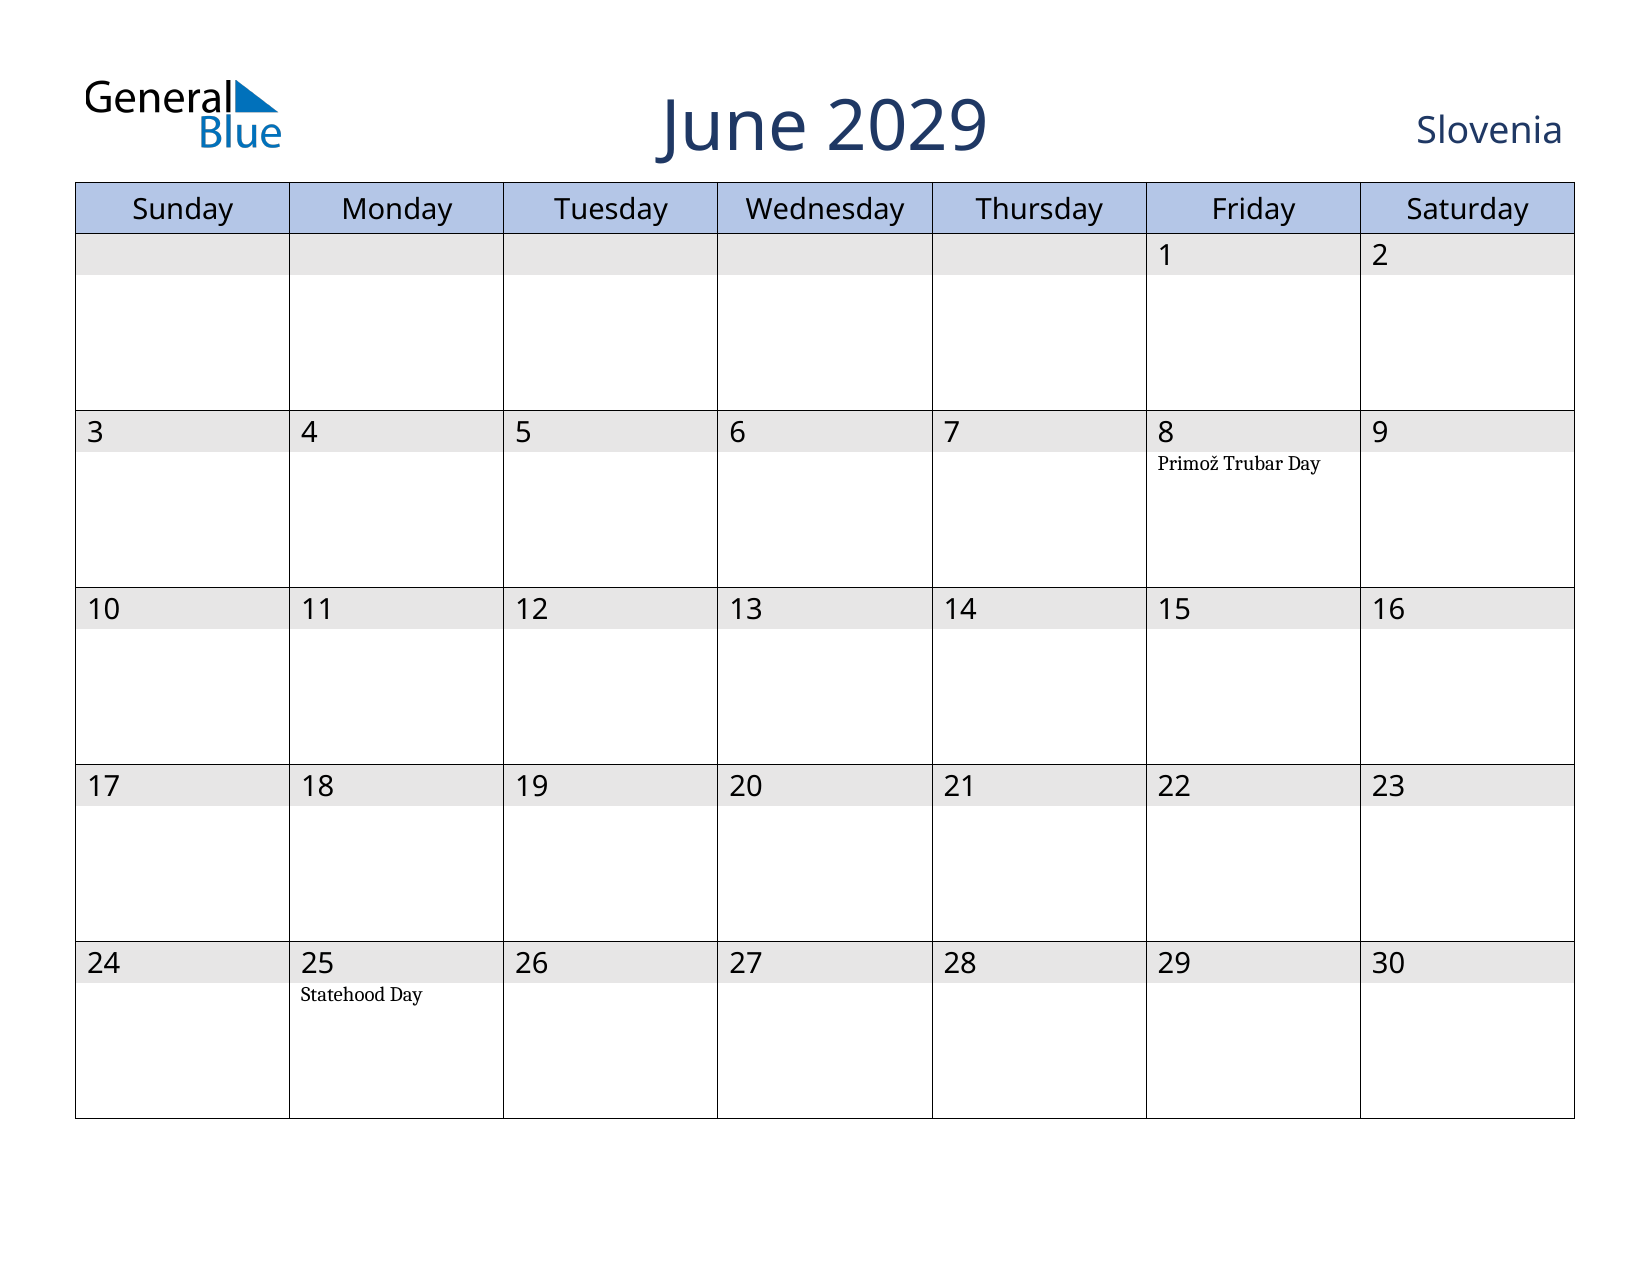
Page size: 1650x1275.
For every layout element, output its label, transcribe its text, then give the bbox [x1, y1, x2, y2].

table_cell [290, 629, 503, 764]
table_cell [504, 275, 717, 410]
table_cell 10 [76, 588, 289, 629]
table_cell [933, 275, 1146, 410]
table_cell [1147, 275, 1360, 410]
table_cell 19 [504, 765, 717, 806]
table_cell [1147, 983, 1360, 1118]
table_cell 21 [933, 765, 1146, 806]
table_cell [1361, 629, 1574, 764]
table_header Slovenia [1146, 75, 1574, 182]
table_cell 25 [290, 942, 503, 983]
table_cell [76, 452, 289, 587]
table_cell [933, 983, 1146, 1118]
table_cell 17 [76, 765, 289, 806]
table_cell Saturday [1361, 183, 1574, 233]
table_cell [504, 629, 717, 764]
picture [86, 80, 281, 148]
table_cell [718, 452, 932, 587]
table_cell [504, 234, 717, 275]
table_cell [933, 452, 1146, 587]
table_cell 6 [718, 411, 932, 452]
table_cell Monday [290, 183, 503, 233]
table_cell 30 [1361, 942, 1574, 983]
table_cell 1 [1147, 234, 1360, 275]
table_cell 16 [1361, 588, 1574, 629]
table_cell [1361, 806, 1574, 941]
table_cell Wednesday [718, 183, 932, 233]
table_cell 29 [1147, 942, 1360, 983]
table_cell [290, 234, 503, 275]
table_cell 23 [1361, 765, 1574, 806]
table_cell Statehood Day [290, 983, 503, 1118]
table_cell Thursday [933, 183, 1146, 233]
table_cell [718, 806, 932, 941]
table_cell 24 [76, 942, 289, 983]
table_cell 8 [1147, 411, 1360, 452]
table_cell [1361, 275, 1574, 410]
table_cell [1361, 983, 1574, 1118]
table_cell 22 [1147, 765, 1360, 806]
table_cell [718, 234, 932, 275]
table_cell [1361, 452, 1574, 587]
table_cell 11 [290, 588, 503, 629]
table_cell 28 [933, 942, 1146, 983]
table_cell 12 [504, 588, 717, 629]
table_cell 4 [290, 411, 503, 452]
table_cell [290, 452, 503, 587]
table_cell 14 [933, 588, 1146, 629]
table_cell [76, 806, 289, 941]
table_cell 7 [933, 411, 1146, 452]
table_cell Friday [1147, 183, 1360, 233]
table_cell Sunday [76, 183, 289, 233]
table_cell [718, 983, 932, 1118]
table_cell [504, 452, 717, 587]
table_cell 9 [1361, 411, 1574, 452]
table_header [76, 75, 503, 182]
table_cell [504, 983, 717, 1118]
table_cell [933, 234, 1146, 275]
table_cell [1147, 629, 1360, 764]
table_cell 3 [76, 411, 289, 452]
table_cell [933, 629, 1146, 764]
table_cell 13 [718, 588, 932, 629]
table_cell 26 [504, 942, 717, 983]
table_cell 2 [1361, 234, 1574, 275]
table_cell Tuesday [504, 183, 717, 233]
table_cell [504, 806, 717, 941]
table_cell 15 [1147, 588, 1360, 629]
table_cell [76, 983, 289, 1118]
table_cell [290, 275, 503, 410]
table_cell 5 [504, 411, 717, 452]
table_cell [76, 234, 289, 275]
table_cell [1147, 806, 1360, 941]
table_cell [76, 275, 289, 410]
table_cell [290, 806, 503, 941]
table_cell 27 [718, 942, 932, 983]
table_cell 18 [290, 765, 503, 806]
table_header June 2029 [504, 75, 1146, 182]
table_cell [76, 629, 289, 764]
table_cell [933, 806, 1146, 941]
table_cell [718, 629, 932, 764]
table_cell 20 [718, 765, 932, 806]
table_cell [718, 275, 932, 410]
table_cell Primož Trubar Day [1147, 452, 1360, 587]
